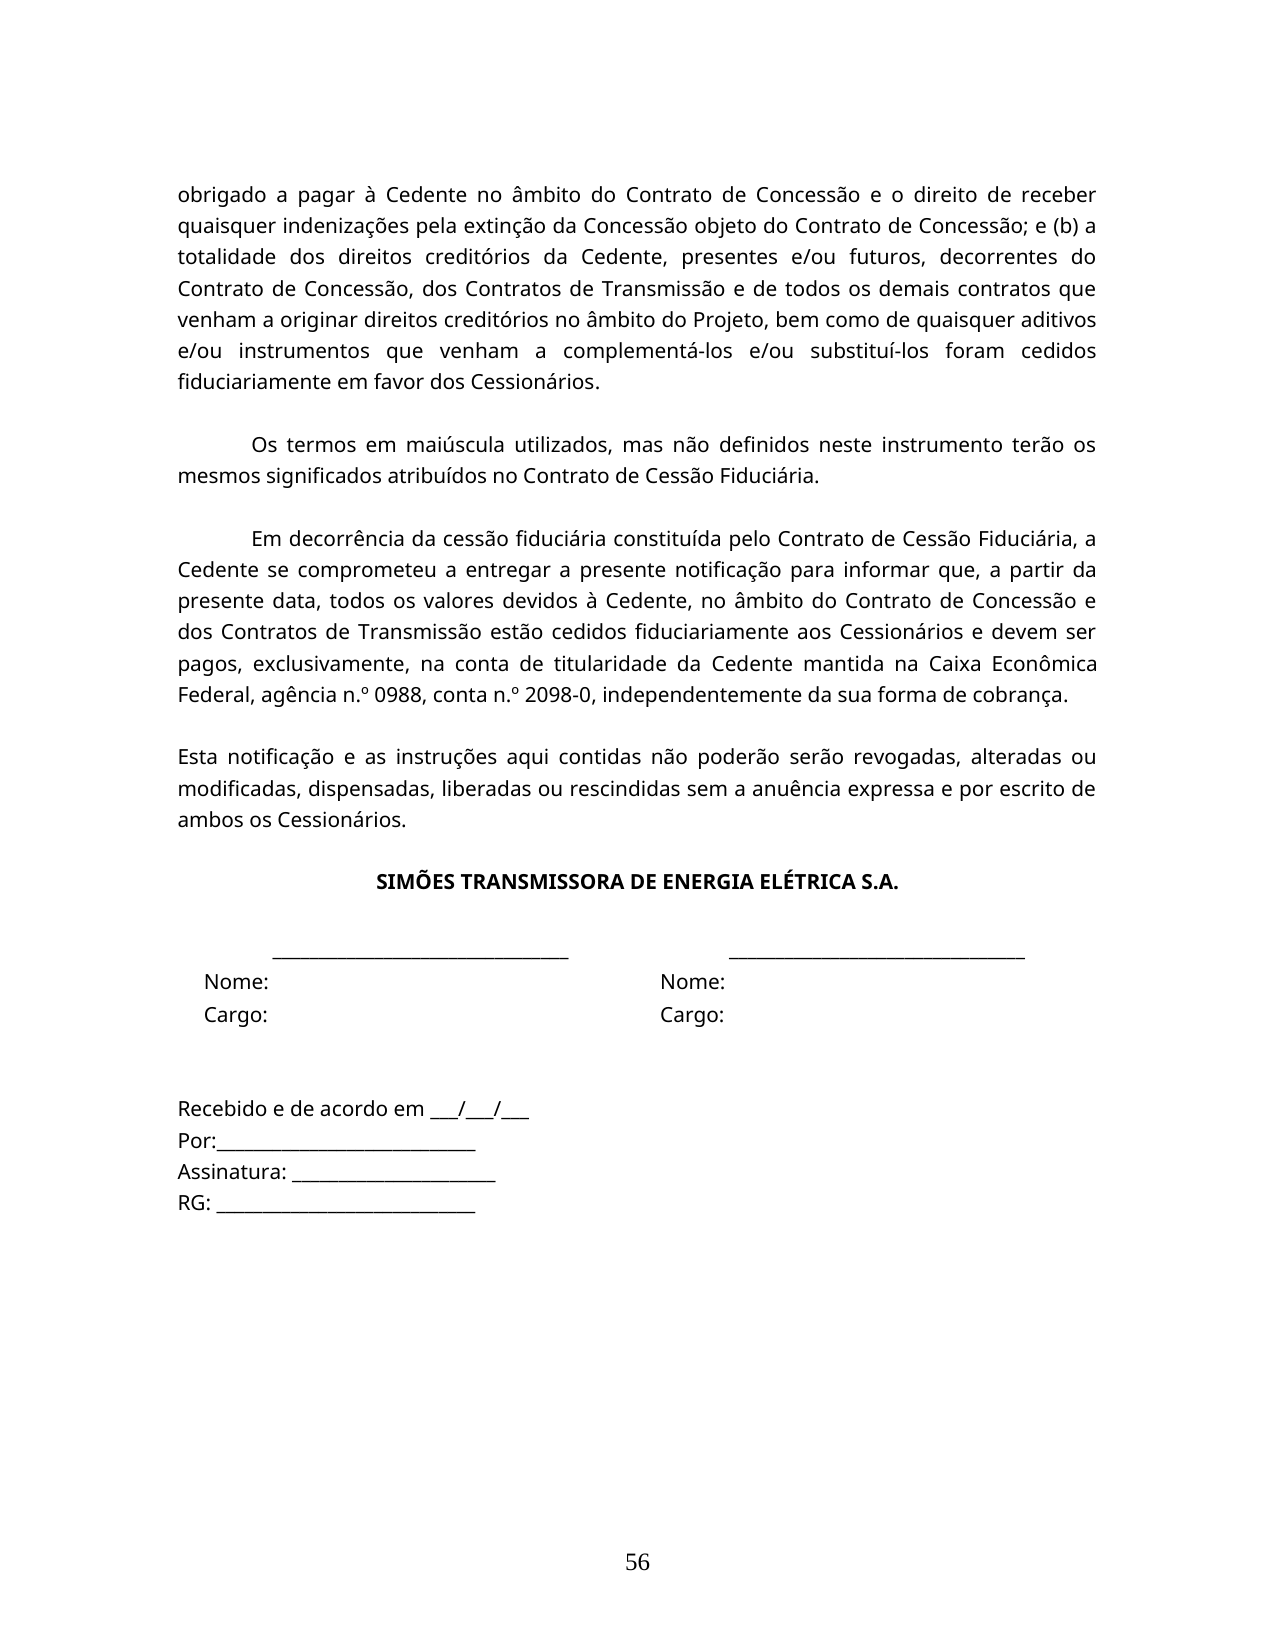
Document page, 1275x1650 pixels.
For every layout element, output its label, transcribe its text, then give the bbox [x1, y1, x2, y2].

text Os termos em maiúscula utilizados, mas não definidos neste instrumento terão os mesmos significados atribuídos no Contrato de Cessão Fiduciária. [177, 427, 1098, 490]
table_header SIMÕES TRANSMISSORA DE ENERGIA ELÉTRICA S.A. [181, 865, 1094, 896]
text Esta notificação e as instruções aqui contidas não poderão serão revogadas, alteradas ou modificadas, dispensadas, liberadas ou rescindidas sem a anuência expressa e por escrito de ambos os Cessionários. [177, 740, 1098, 833]
text Assinatura: ______________________ [177, 1154, 1098, 1186]
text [177, 177, 1098, 396]
text Recebido e de acordo em ___/___/___ [177, 1092, 1098, 1123]
table_cell [181, 896, 637, 1029]
text Em decorrência da cessão fiduciária constituída pelo Contrato de Cessão Fiduciária, a Cedente se comprometeu a entregar a presente notificação para informar que, a partir da presente data, todos os valores devidos à Cedente, no âmbito do Contrato de Concessão e dos Contratos de Transmissão estão cedidos fiduciariamente aos Cessionários e devem ser pagos, exclusivamente, na conta de titularidade da Cedente mantida na Caixa Econômica Federal, agência n.º 0988, conta n.º 2098-0, independentemente da sua forma de cobrança. [177, 521, 1098, 708]
table_cell [638, 896, 1094, 1029]
text Por:____________________________ [177, 1123, 1098, 1154]
text RG: ____________________________ [177, 1186, 1098, 1217]
